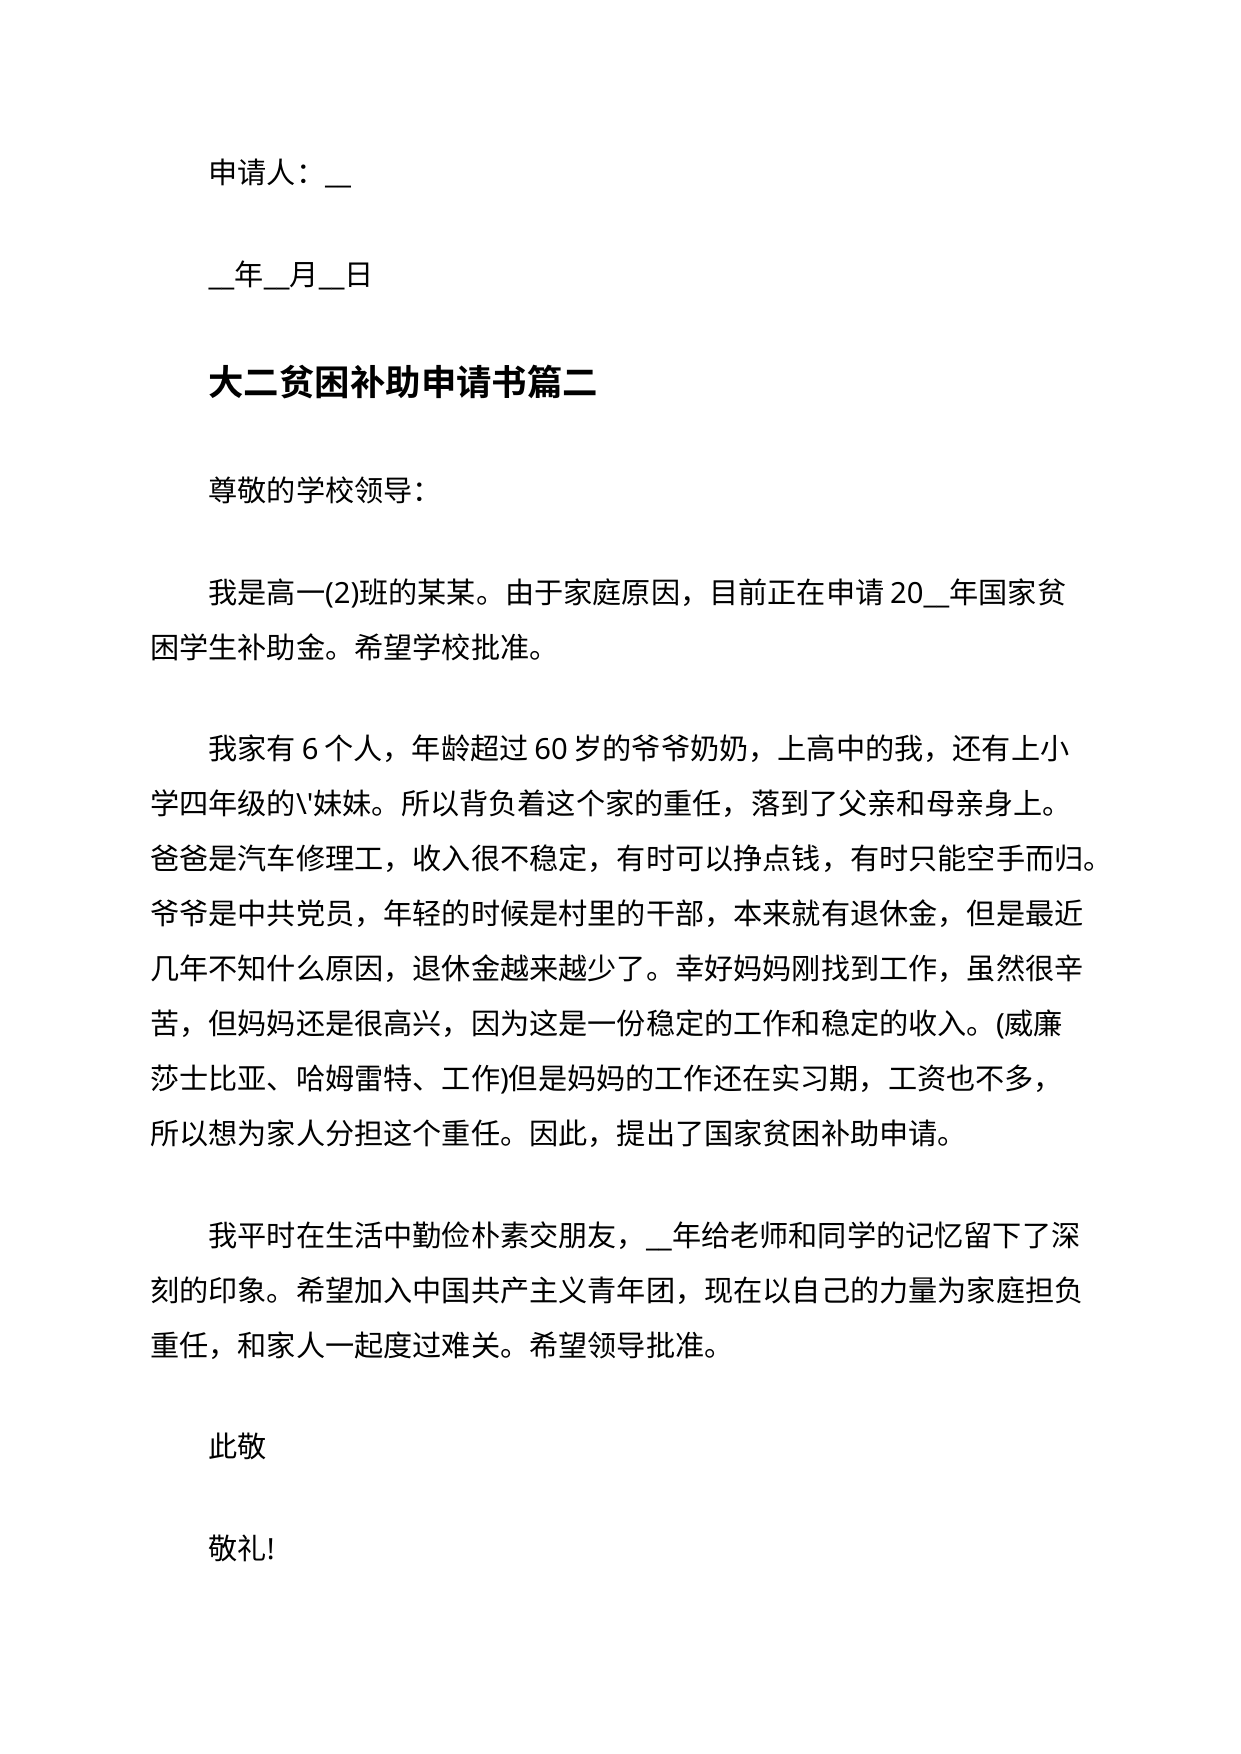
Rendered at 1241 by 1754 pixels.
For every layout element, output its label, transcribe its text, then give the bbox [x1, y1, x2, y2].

text 此敬 [150, 1424, 1090, 1466]
text 我家有6个人，年龄超过60岁的爷爷奶奶，上高中的我，还有上小学四年级的\'妹妹。所以背负着这个家的重任，落到了父亲和母亲身上。爸爸是汽车修理工，收入很不稳定，有时可以挣点钱，有时只能空手而归。爷爷是中共党员，年轻的时候是村里的干部，本来就有退休金，但是最近几年不知什么原因，退休金越来越少了。幸好妈妈刚找到工作，虽然很辛苦，但妈妈还是很高兴，因为这是一份稳定的工作和稳定的收入。(威廉莎士比亚、哈姆雷特、工作)但是妈妈的工作还在实习期，工资也不多，所以想为家人分担这个重任。因此，提出了国家贫困补助申请。 [150, 726, 1090, 1153]
text 申请人：__ [150, 150, 1090, 192]
text 尊敬的学校领导： [150, 467, 1090, 510]
text 敬礼! [150, 1526, 1090, 1568]
text 我平时在生活中勤俭朴素交朋友，__年给老师和同学的记忆留下了深刻的印象。希望加入中国共产主义青年团，现在以自己的力量为家庭担负重任，和家人一起度过难关。希望领导批准。 [150, 1212, 1090, 1364]
text __年__月__日 [150, 252, 1090, 294]
text 我是高一(2)班的某某。由于家庭原因，目前正在申请20__年国家贫困学生补助金。希望学校批准。 [150, 569, 1090, 666]
text 大二贫困补助申请书篇二 [150, 354, 1090, 405]
